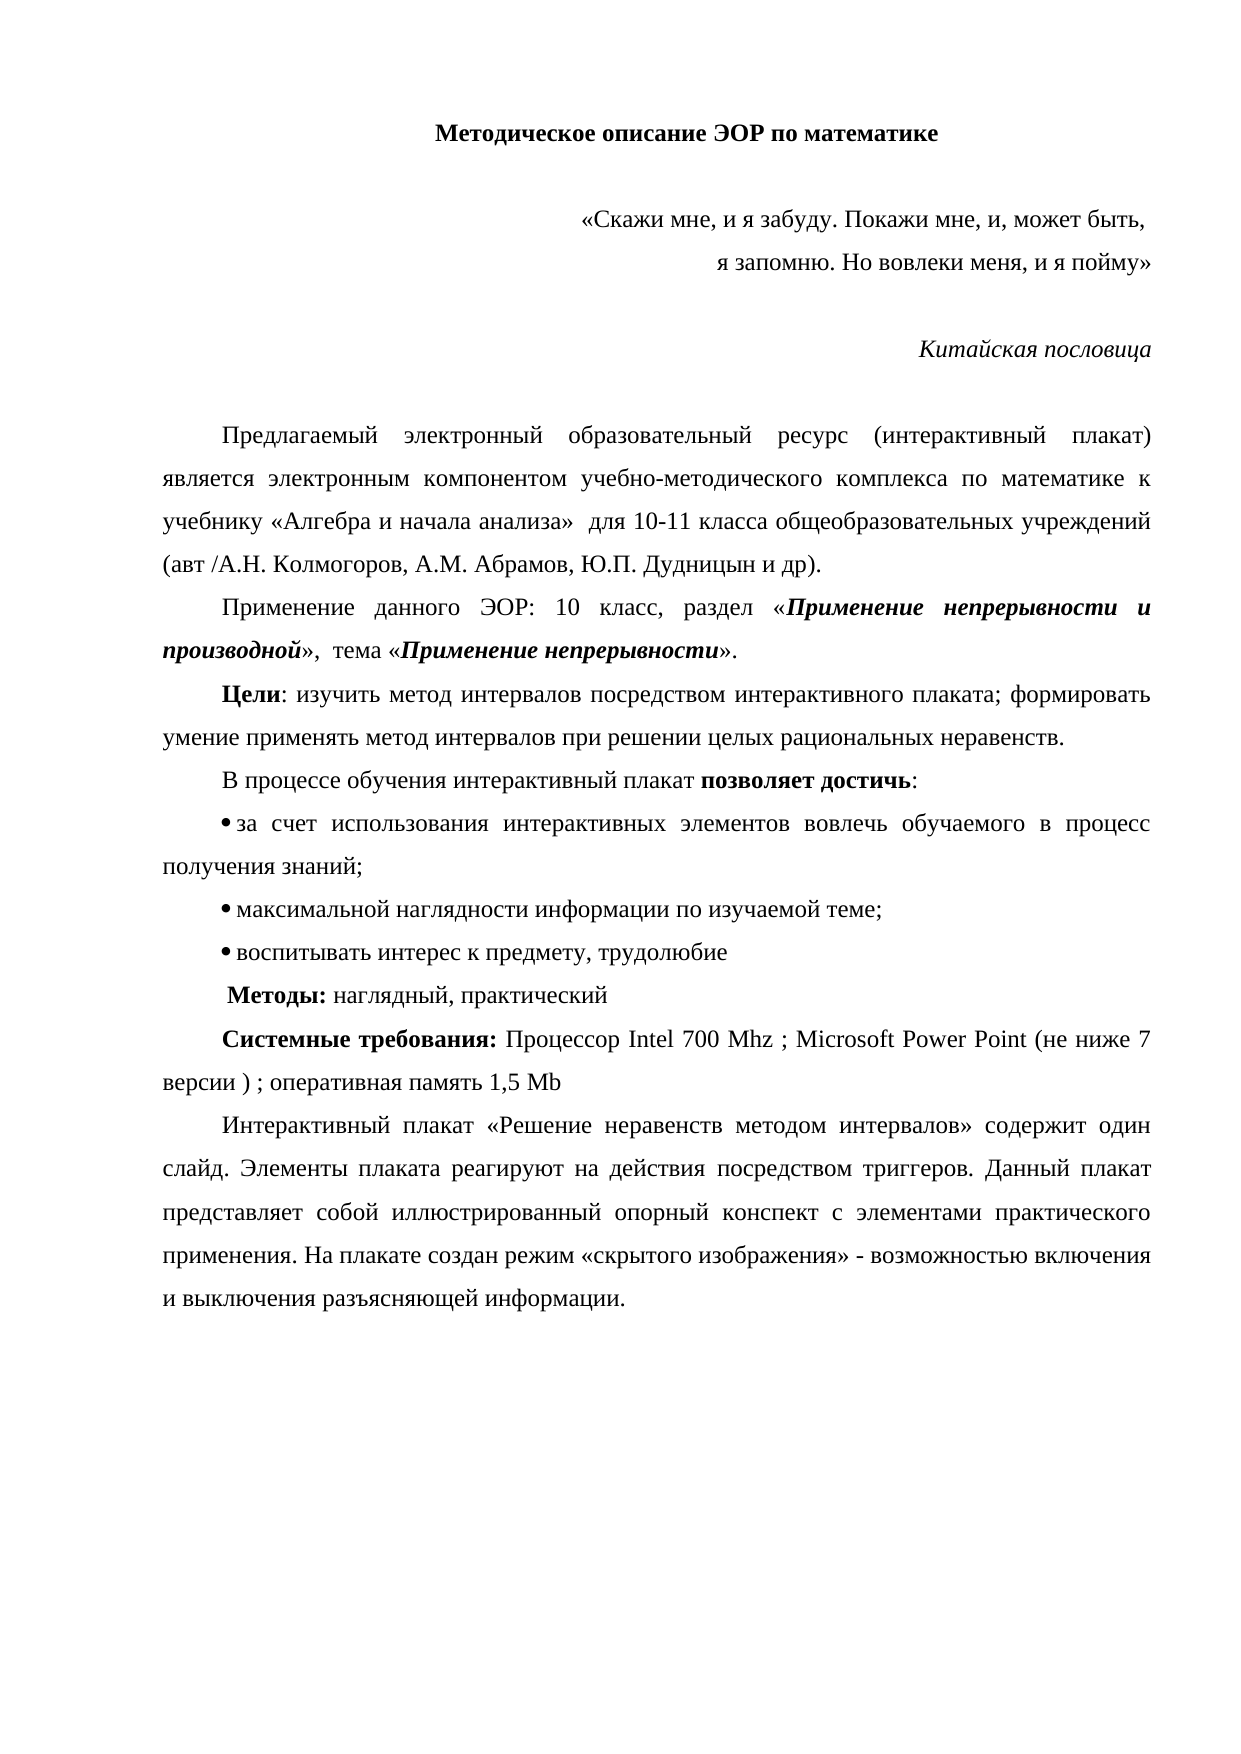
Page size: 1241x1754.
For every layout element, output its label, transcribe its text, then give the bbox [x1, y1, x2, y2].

text В процессе обучения интерактивный плакат позволяет достичь: [162, 765, 1152, 794]
text Методы: наглядный, практический [162, 981, 1152, 1010]
list Системные требования: Процессор Intel 700 Mhz ; Microsoft Power Point (не ниже 7 версии ) ; оперативная память 1,5 Mb [162, 1024, 1152, 1096]
text Методическое описание ЭОР по математике [162, 118, 1152, 147]
text Интерактивный плакат «Решение неравенств методом интервалов» содержит один слайд. Элементы плаката реагируют на действия посредством триггеров. Данный плакат представляет собой иллюстрированный опорный конспект с элементами практического применения. На плакате создан режим «скрытого изображения» - возможностью включения и выключения разъясняющей информации. [162, 1110, 1152, 1312]
list максимальной наглядности информации по изучаемой теме; [162, 894, 1152, 923]
text Применение данного ЭОР: 10 класс, раздел «Применение непрерывности и производной», тема «Применение непрерывности». [162, 592, 1152, 664]
list за счет использования интерактивных элементов вовлечь обучаемого в процесс получения знаний; [162, 808, 1152, 880]
text Предлагаемый электронный образовательный ресурс (интерактивный плакат) является электронным компонентом учебно-методического комплекса по математике к учебнику «Алгебра и начала анализа» для 10-11 класса общеобразовательных учреждений (авт /А.Н. Колмогоров, А.М. Абрамов, Ю.П. Дудницын и др). [162, 420, 1152, 578]
list воспитывать интерес к предмету, трудолюбие [162, 937, 1152, 966]
text «Скажи мне, и я забуду. Покажи мне, и, может быть, я запомню. Но вовлеки меня, и я пойму» Китайская пословица [162, 204, 1152, 362]
text Цели: изучить метод интервалов посредством интерактивного плаката; формировать умение применять метод интервалов при решении целых рациональных неравенств. [162, 679, 1152, 751]
